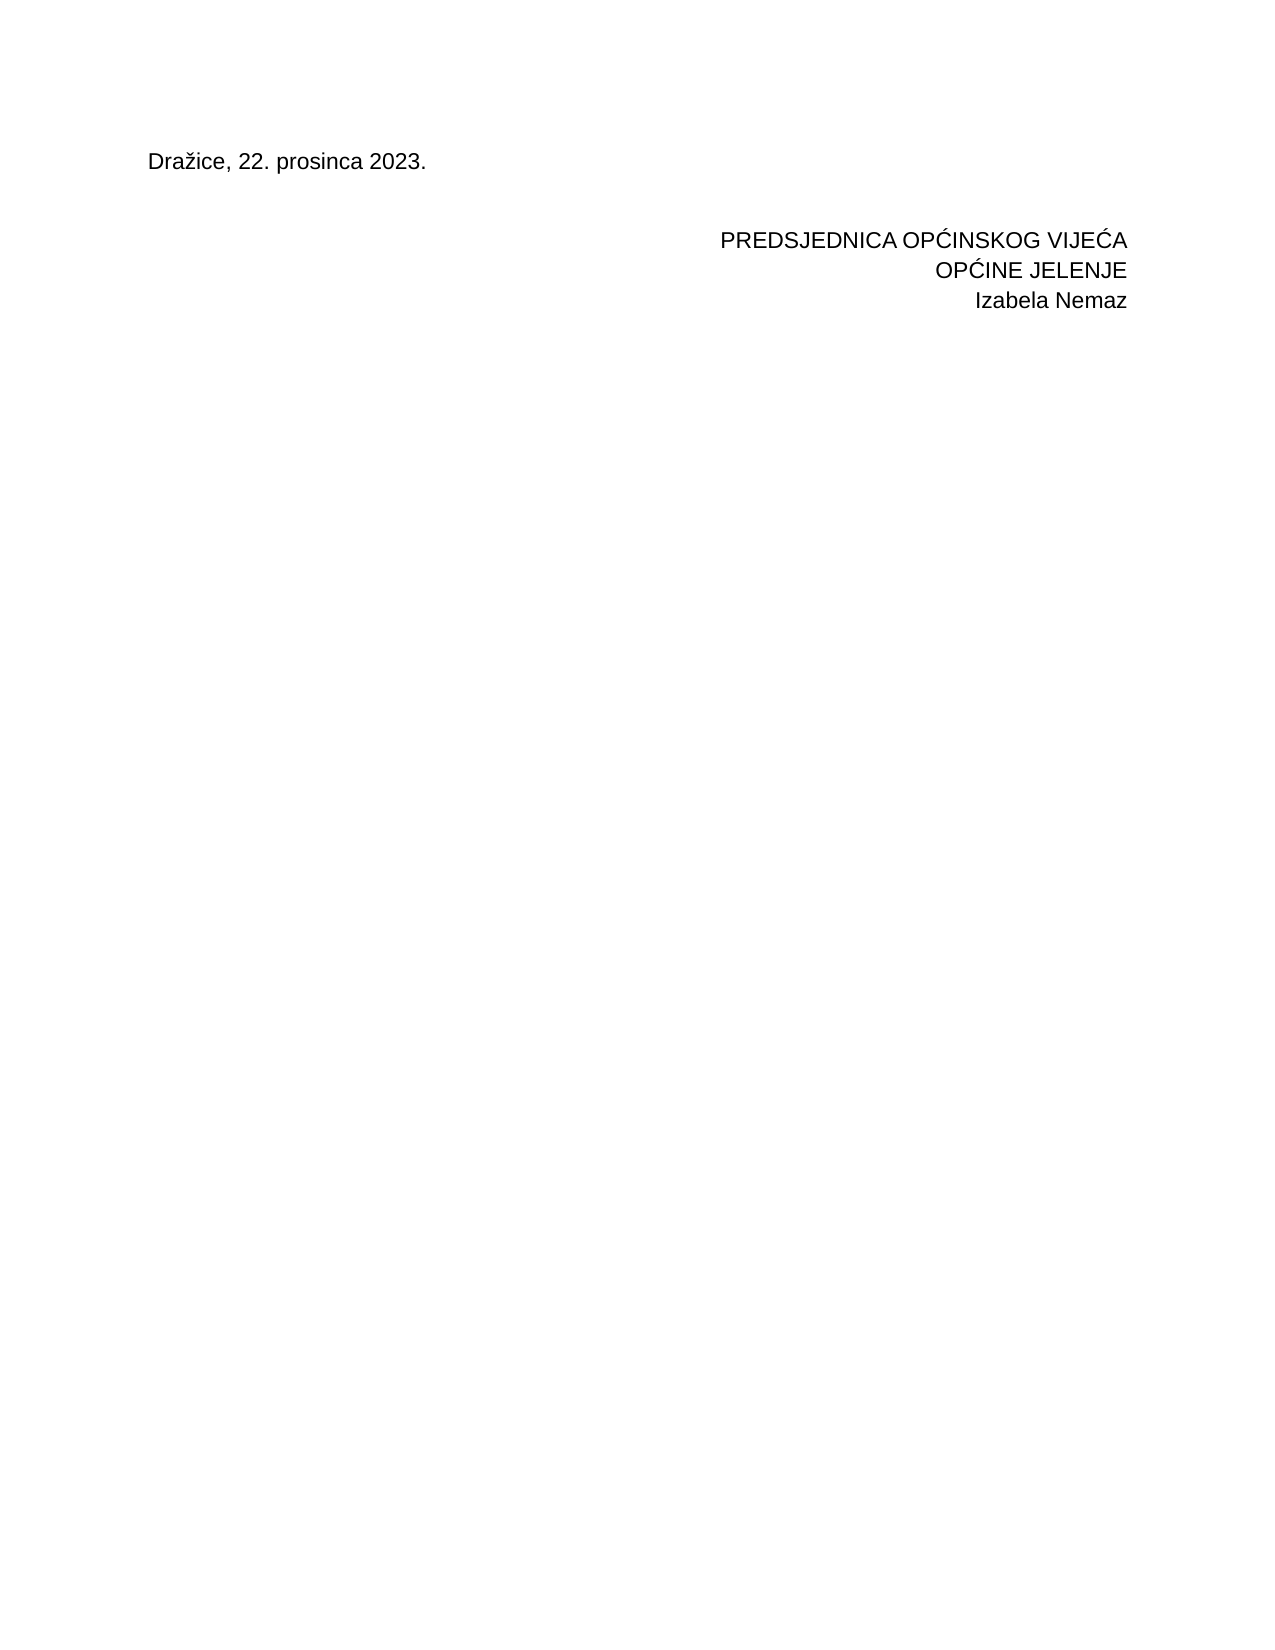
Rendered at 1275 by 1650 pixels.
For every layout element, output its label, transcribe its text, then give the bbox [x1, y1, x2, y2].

text OPĆINE JELENJE [148, 257, 1127, 283]
text Dražice, 22. prosinca 2023. [148, 148, 1127, 174]
text PREDSJEDNICA OPĆINSKOG VIJEĆA [148, 227, 1127, 253]
text Izabela Nemaz [148, 287, 1127, 313]
